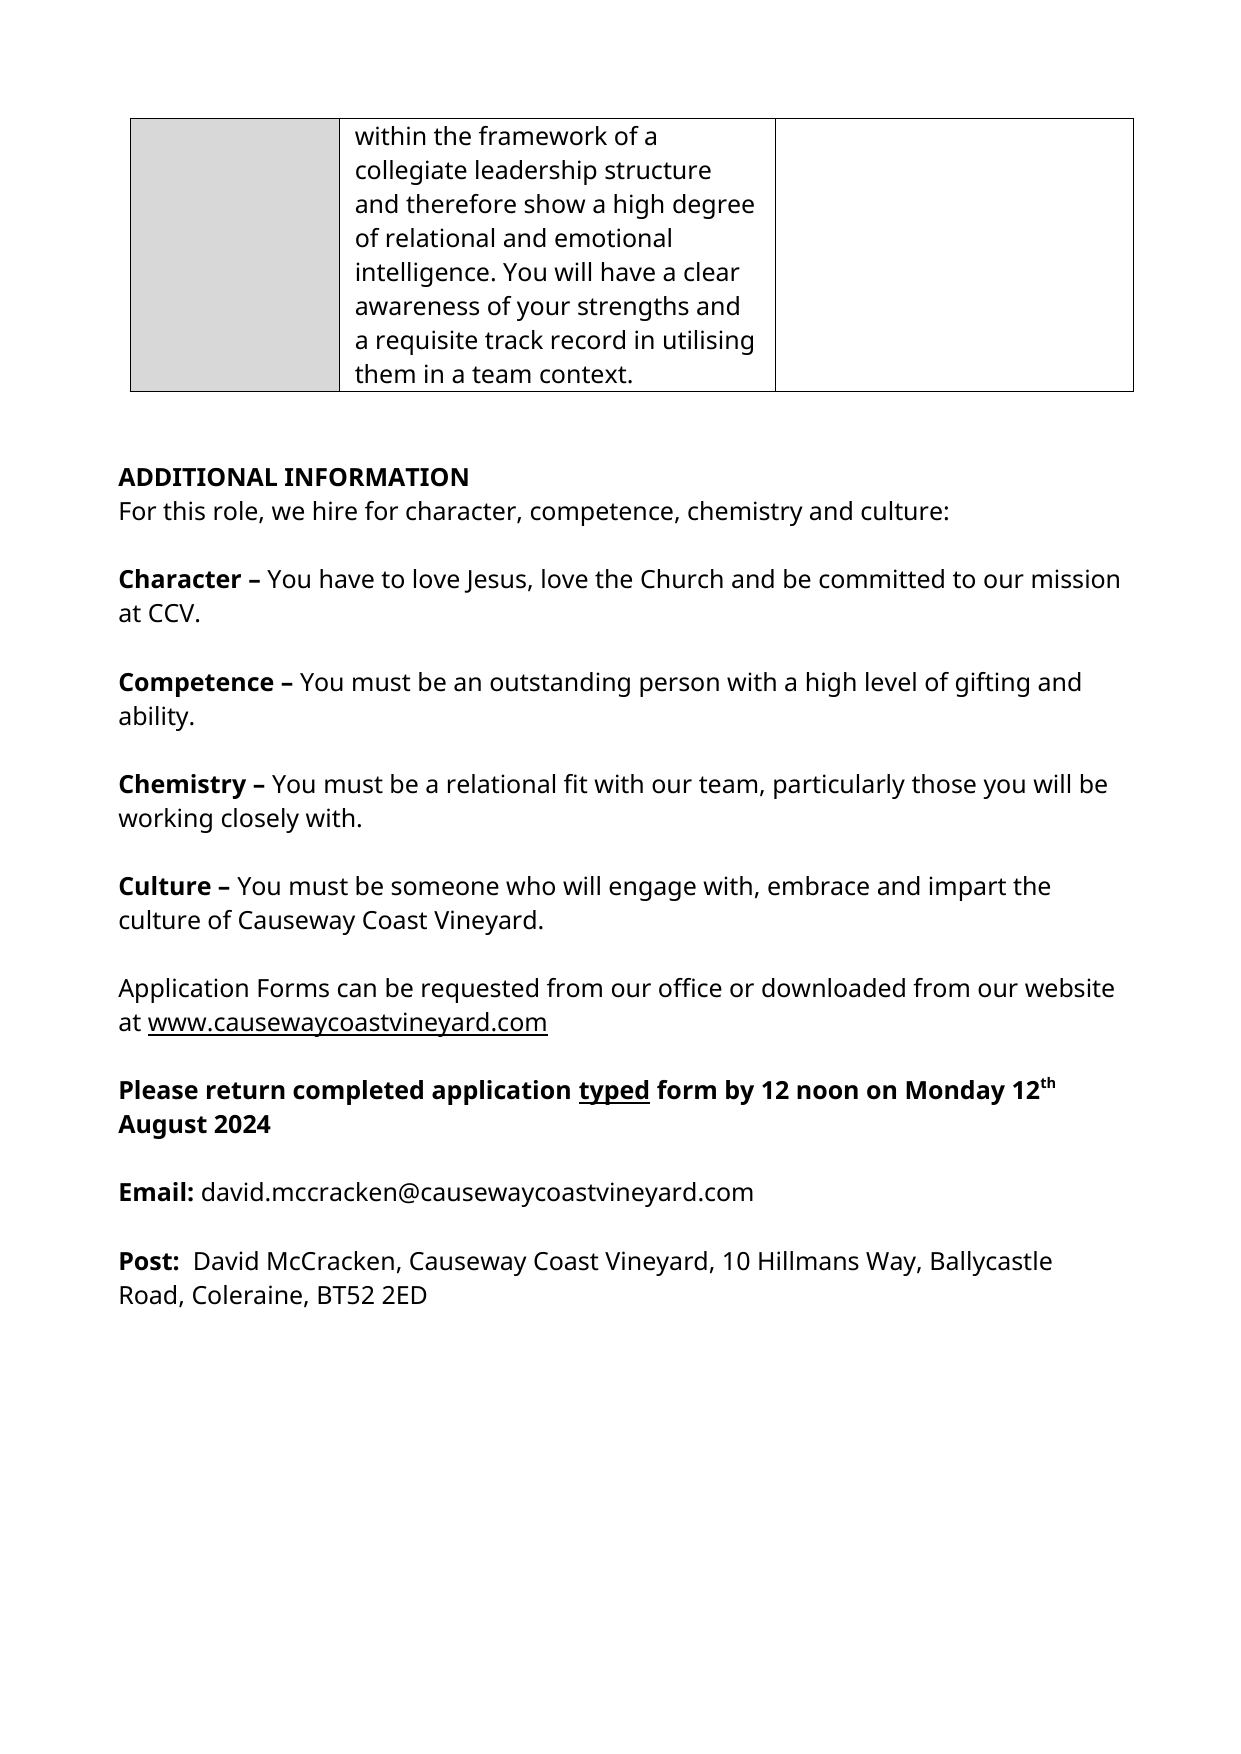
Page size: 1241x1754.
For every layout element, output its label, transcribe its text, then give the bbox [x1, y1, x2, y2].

text Culture – You must be someone who will engage with, embrace and impart the culture of Causeway Coast Vineyard. [118, 868, 1122, 937]
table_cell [340, 119, 775, 391]
text Chemistry – You must be a relational fit with our team, particularly those you will be working closely with. [118, 766, 1122, 834]
text Please return completed application typed form by 12 noon on Monday 12th August 2024 [118, 1073, 1122, 1141]
text Email: david.mccracken@causewaycoastvineyard.com [118, 1175, 1122, 1209]
text Competence – You must be an outstanding person with a high level of gifting and ability. [118, 664, 1122, 732]
text Post: David McCracken, Causeway Coast Vineyard, 10 Hillmans Way, Ballycastle Road, Coleraine, BT52 2ED [118, 1209, 1122, 1340]
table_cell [131, 119, 339, 391]
text For this role, we hire for character, competence, chemistry and culture: [118, 494, 1122, 528]
text ADDITIONAL INFORMATION [118, 460, 1122, 494]
table_cell [776, 119, 1133, 391]
text Application Forms can be requested from our office or downloaded from our website at www.causewaycoastvineyard.com [118, 971, 1122, 1039]
text Character – You have to love Jesus, love the Church and be committed to our mission at CCV. [118, 528, 1122, 630]
